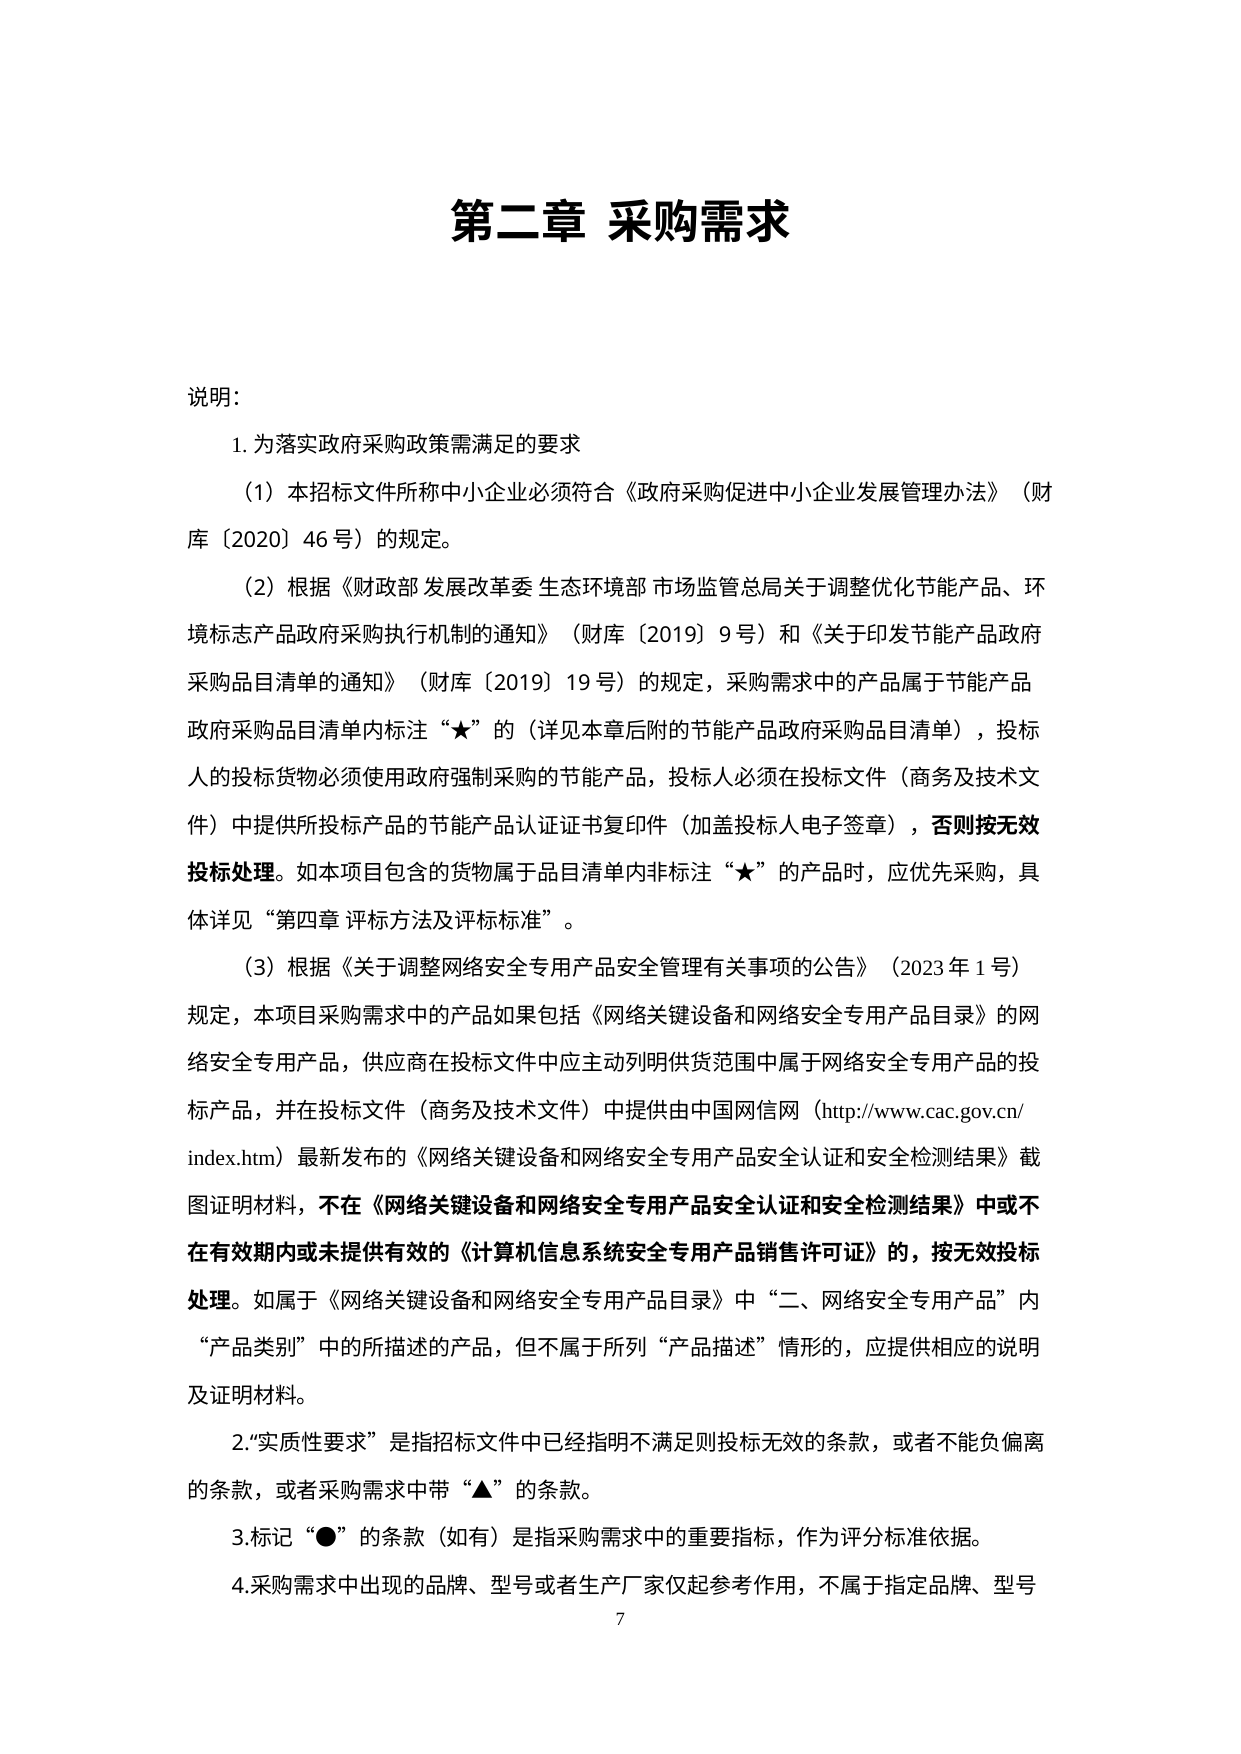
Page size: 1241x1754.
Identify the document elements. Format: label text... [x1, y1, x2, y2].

list 为落实政府采购政策需满足的要求 [187, 427, 1053, 459]
text 说明： [187, 380, 1053, 411]
text 2.“实质性要求”是指招标文件中已经指明不满足则投标无效的条款，或者不能负偏离的条款，或者采购需求中带“▲”的条款。 [187, 1425, 1053, 1504]
text （2）根据《财政部 发展改革委 生态环境部 市场监管总局关于调整优化节能产品、环境标志产品政府采购执行机制的通知》（财库〔2019〕9号）和《关于印发节能产品政府采购品目清单的通知》（财库〔2019〕19号）的规定，采购需求中的产品属于节能产品政府采购品目清单内标注“★”的（详见本章后附的节能产品政府采购品目清单），投标人的投标货物必须使用政府强制采购的节能产品，投标人必须在投标文件（商务及技术文件）中提供所投标产品的节能产品认证证书复印件（加盖投标人电子签章），否则按无效投标处理。如本项目包含的货物属于品目清单内非标注“★”的产品时，应优先采购，具体详见“第四章 评标方法及评标标准”。 [187, 570, 1053, 934]
text 3.标记“●”的条款（如有）是指采购需求中的重要指标，作为评分标准依据。 [187, 1520, 1053, 1552]
subtitle 第二章 采购需求 [187, 185, 1053, 252]
text （1）本招标文件所称中小企业必须符合《政府采购促进中小企业发展管理办法》（财库〔2020〕46号）的规定。 [187, 475, 1053, 554]
text （3）根据《关于调整网络安全专用产品安全管理有关事项的公告》（2023年1号）规定，本项目采购需求中的产品如果包括《网络关键设备和网络安全专用产品目录》的网络安全专用产品，供应商在投标文件中应主动列明供货范围中属于网络安全专用产品的投标产品，并在投标文件（商务及技术文件）中提供由中国网信网（http://www.cac.gov.cn/index.htm）最新发布的《网络关键设备和网络安全专用产品安全认证和安全检测结果》截图证明材料，不在《网络关键设备和网络安全专用产品安全认证和安全检测结果》中或不在有效期内或未提供有效的《计算机信息系统安全专用产品销售许可证》的，按无效投标处理。如属于《网络关键设备和网络安全专用产品目录》中“二、网络安全专用产品”内“产品类别”中的所描述的产品，但不属于所列“产品描述”情形的，应提供相应的说明及证明材料。 [187, 950, 1053, 1409]
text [187, 1568, 1053, 1600]
